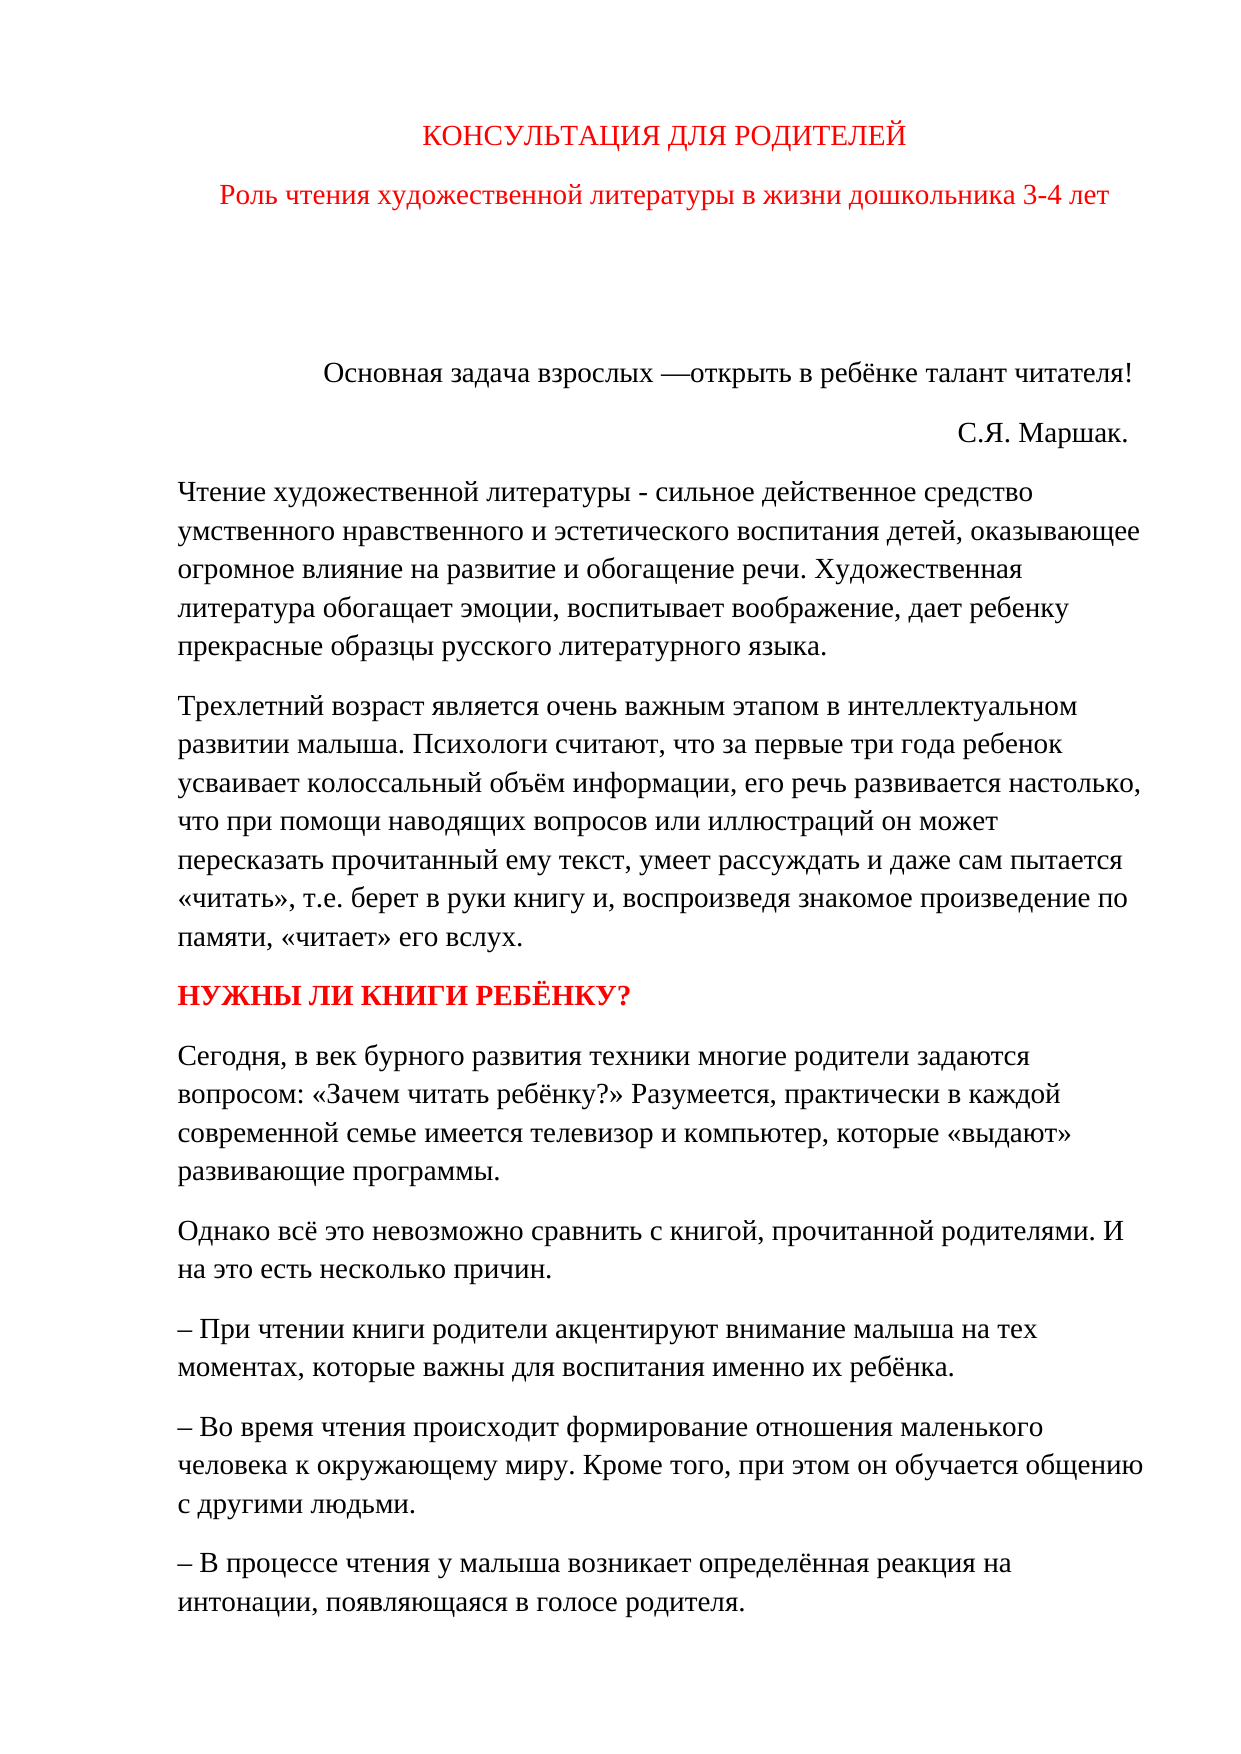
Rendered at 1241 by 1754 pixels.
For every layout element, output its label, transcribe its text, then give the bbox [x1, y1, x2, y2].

text Сегодня, в век бурного развития техники многие родители задаются вопросом: «Зачем читать ребёнку?» Разумеется, практически в каждой современной семье имеется телевизор и компьютер, которые «выдают» развивающие программы. [177, 1038, 1152, 1187]
text КОНСУЛЬТАЦИЯ ДЛЯ РОДИТЕЛЕЙ [177, 118, 1152, 152]
text НУЖНЫ ЛИ КНИГИ РЕБЁНКУ? [177, 978, 1152, 1012]
text Чтение художественной литературы - сильное действенное средство умственного нравственного и эстетического воспитания детей, оказывающее огромное влияние на развитие и обогащение речи. Художественная литература обогащает эмоции, воспитывает воображение, дает ребенку прекрасные образцы русского литературного языка. [177, 474, 1152, 662]
text Роль чтения художественной литературы в жизни дошкольника 3-4 лет [177, 177, 1152, 211]
text – Во время чтения происходит формирование отношения маленького человека к окружающему миру. Кроме того, при этом он обучается общению с другими людьми. [177, 1409, 1152, 1519]
text С.Я. Маршак. [177, 415, 1152, 448]
text – При чтении книги родители акцентируют внимание малыша на тех моментах, которые важны для воспитания именно их ребёнка. [177, 1311, 1152, 1383]
text – В процессе чтения у малыша возникает определённая реакция на интонации, появляющаяся в голосе родителя. [177, 1545, 1152, 1617]
text Основная задача взрослых —открыть в ребёнке талант читателя! [177, 356, 1152, 389]
text Однако всё это невозможно сравнить с книгой, прочитанной родителями. И на это есть несколько причин. [177, 1213, 1152, 1285]
text Трехлетний возраст является очень важным этапом в интеллектуальном развитии малыша. Психологи считают, что за первые три года ребенок усваивает колоссальный объём информации, его речь развивается настолько, что при помощи наводящих вопросов или иллюстраций он может пересказать прочитанный ему текст, умеет рассуждать и даже сам пытается «читать», т.е. берет в руки книгу и, воспроизведя знакомое произведение по памяти, «читает» его вслух. [177, 688, 1152, 953]
